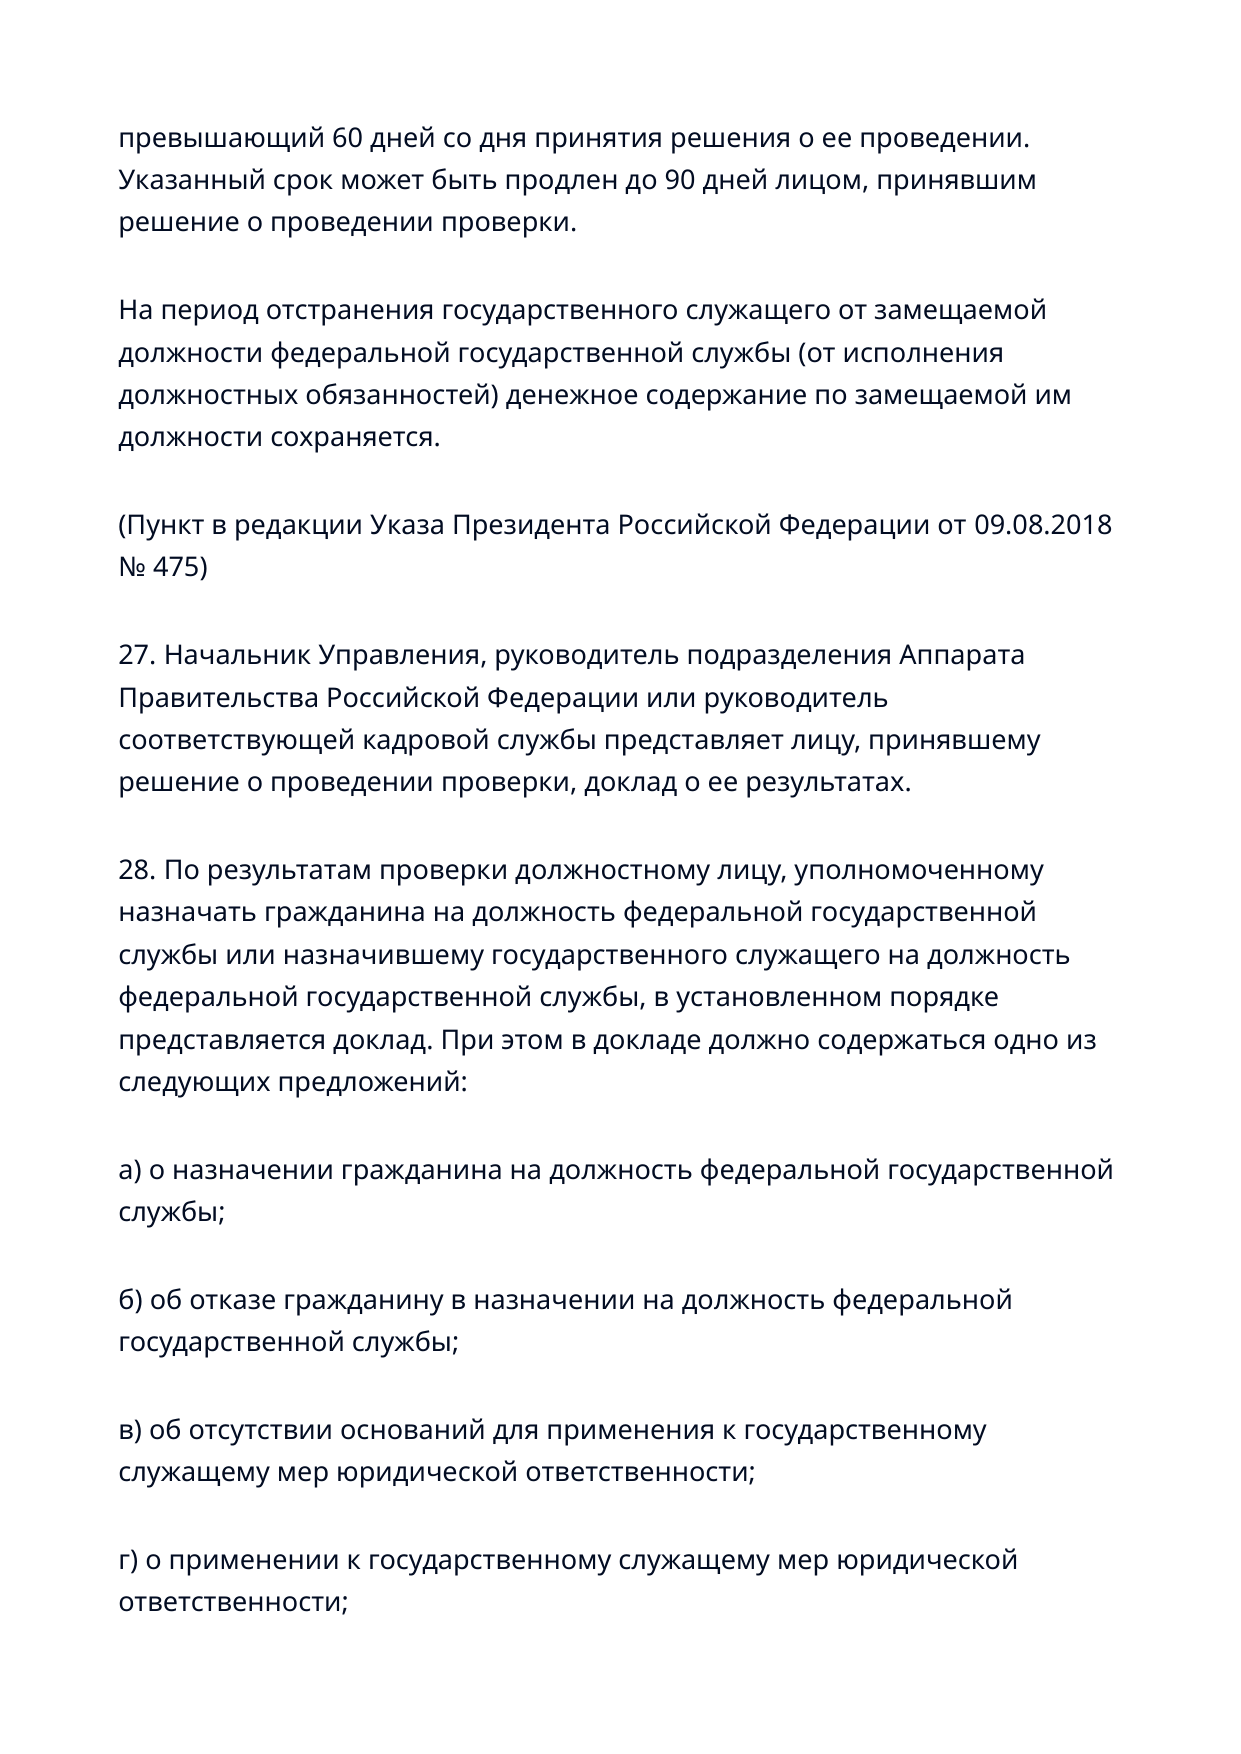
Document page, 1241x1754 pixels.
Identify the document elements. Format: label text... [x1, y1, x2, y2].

text б) об отказе гражданину в назначении на должность федеральной государственной службы; [118, 1280, 1122, 1359]
text 28. По результатам проверки должностному лицу, уполномоченному назначать гражданина на должность федеральной государственной службы или назначившему государственного служащего на должность федеральной государственной службы, в установленном порядке представляется доклад. При этом в докладе должно содержаться одно из следующих предложений: [118, 851, 1122, 1099]
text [118, 118, 1122, 240]
text (Пункт в редакции Указа Президента Российской Федерации от 09.08.2018 № 475) [118, 506, 1122, 585]
text г) о применении к государственному служащему мер юридической ответственности; [118, 1541, 1122, 1620]
text в) об отсутствии оснований для применения к государственному служащему мер юридической ответственности; [118, 1410, 1122, 1490]
text а) о назначении гражданина на должность федеральной государственной службы; [118, 1150, 1122, 1229]
text 27. Начальник Управления, руководитель подразделения Аппарата Правительства Российской Федерации или руководитель соответствующей кадровой службы представляет лицу, принявшему решение о проведении проверки, доклад о ее результатах. [118, 636, 1122, 800]
text На период отстранения государственного служащего от замещаемой должности федеральной государственной службы (от исполнения должностных обязанностей) денежное содержание по замещаемой им должности сохраняется. [118, 291, 1122, 455]
